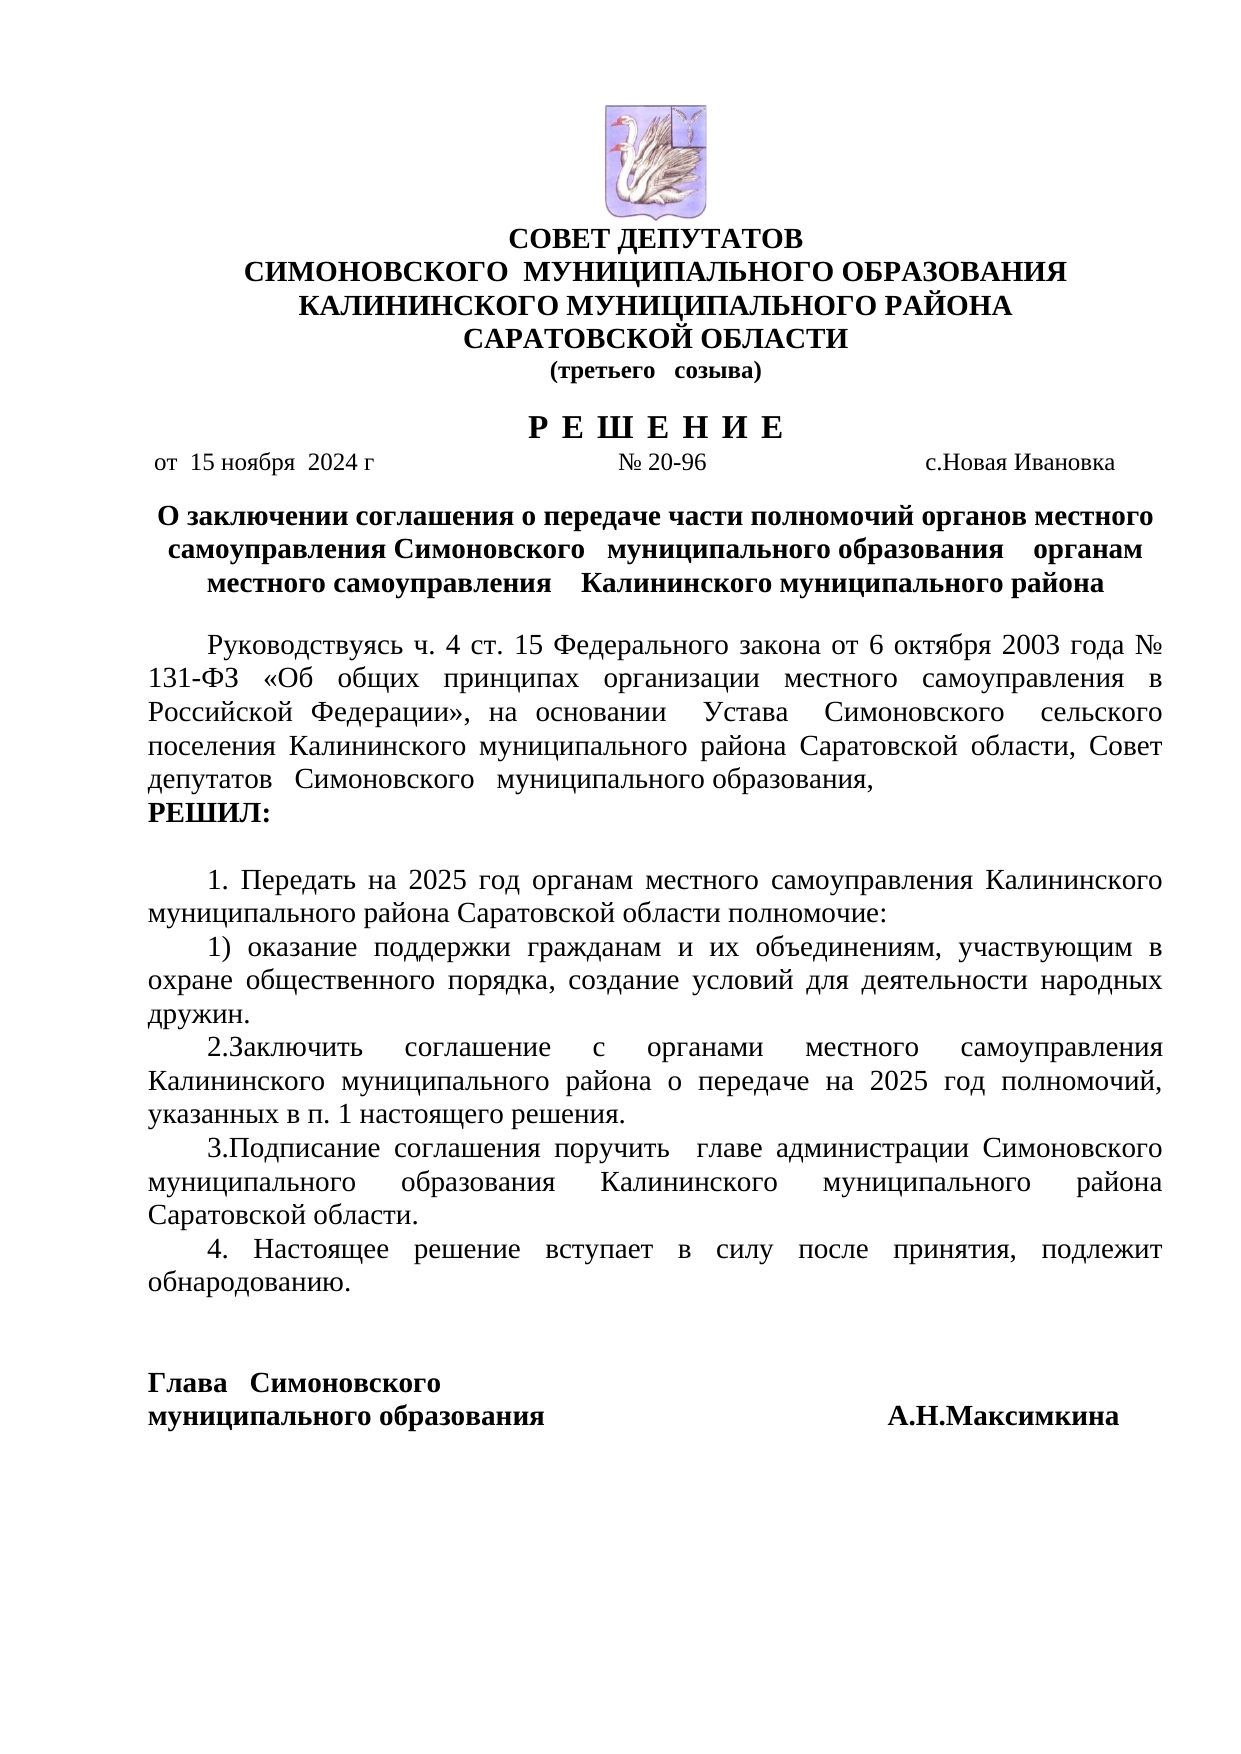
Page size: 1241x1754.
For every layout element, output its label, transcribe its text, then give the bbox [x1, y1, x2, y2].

text 4. Настоящее решение вступает в силу после принятия, подлежит обнародованию. [148, 1231, 1163, 1298]
list КАЛИНИНСКОГО МУНИЦИПАЛЬНОГО РАЙОНА [148, 288, 1163, 321]
text О заключении соглашения о передаче части полномочий органов местного самоуправления Симоновского муниципального образования органам местного самоуправления Калининского муниципального района [148, 498, 1163, 598]
text 1) оказание поддержки гражданам и их объединениям, участвующим в охране общественного порядка, создание условий для деятельности народных дружин. [148, 929, 1163, 1029]
list (третьего созыва) [148, 355, 1163, 384]
picture [604, 105, 707, 221]
text Глава Симоновского [148, 1365, 1163, 1398]
text 1. Передать на 2025 год органам местного самоуправления Калининского муниципального района Саратовской области полномочие: [148, 862, 1163, 929]
text Руководствуясь ч. 4 ст. 15 Федерального закона от 6 октября 2003 года № 131-ФЗ «Об общих принципах организации местного самоуправления в Российской Федерации», на основании Устава Симоновского сельского поселения Калининского муниципального района Саратовской области, Совет депутатов Симоновского муниципального образования, [148, 627, 1163, 795]
text РЕШИЛ: [148, 795, 1163, 828]
list СОВЕТ ДЕПУТАТОВ [148, 221, 1163, 254]
list Р Е Ш Е Н И Е [148, 407, 1163, 445]
text 3.Подписание соглашения поручить главе администрации Симоновского муниципального образования Калининского муниципального района Саратовской области. [148, 1130, 1163, 1231]
list СИМОНОВСКОГО МУНИЦИПАЛЬНОГО ОБРАЗОВАНИЯ [148, 254, 1163, 288]
list САРАТОВСКОЙ ОБЛАСТИ [148, 321, 1163, 355]
text 2.Заключить соглашение с органами местного самоуправления Калининского муниципального района о передаче на 2025 год полномочий, указанных в п. 1 настоящего решения. [148, 1029, 1163, 1130]
text муниципального образования А.Н.Максимкина [148, 1398, 1163, 1432]
list от 15 ноября 2024 г № 20-96 с.Новая Ивановка [148, 447, 1163, 476]
